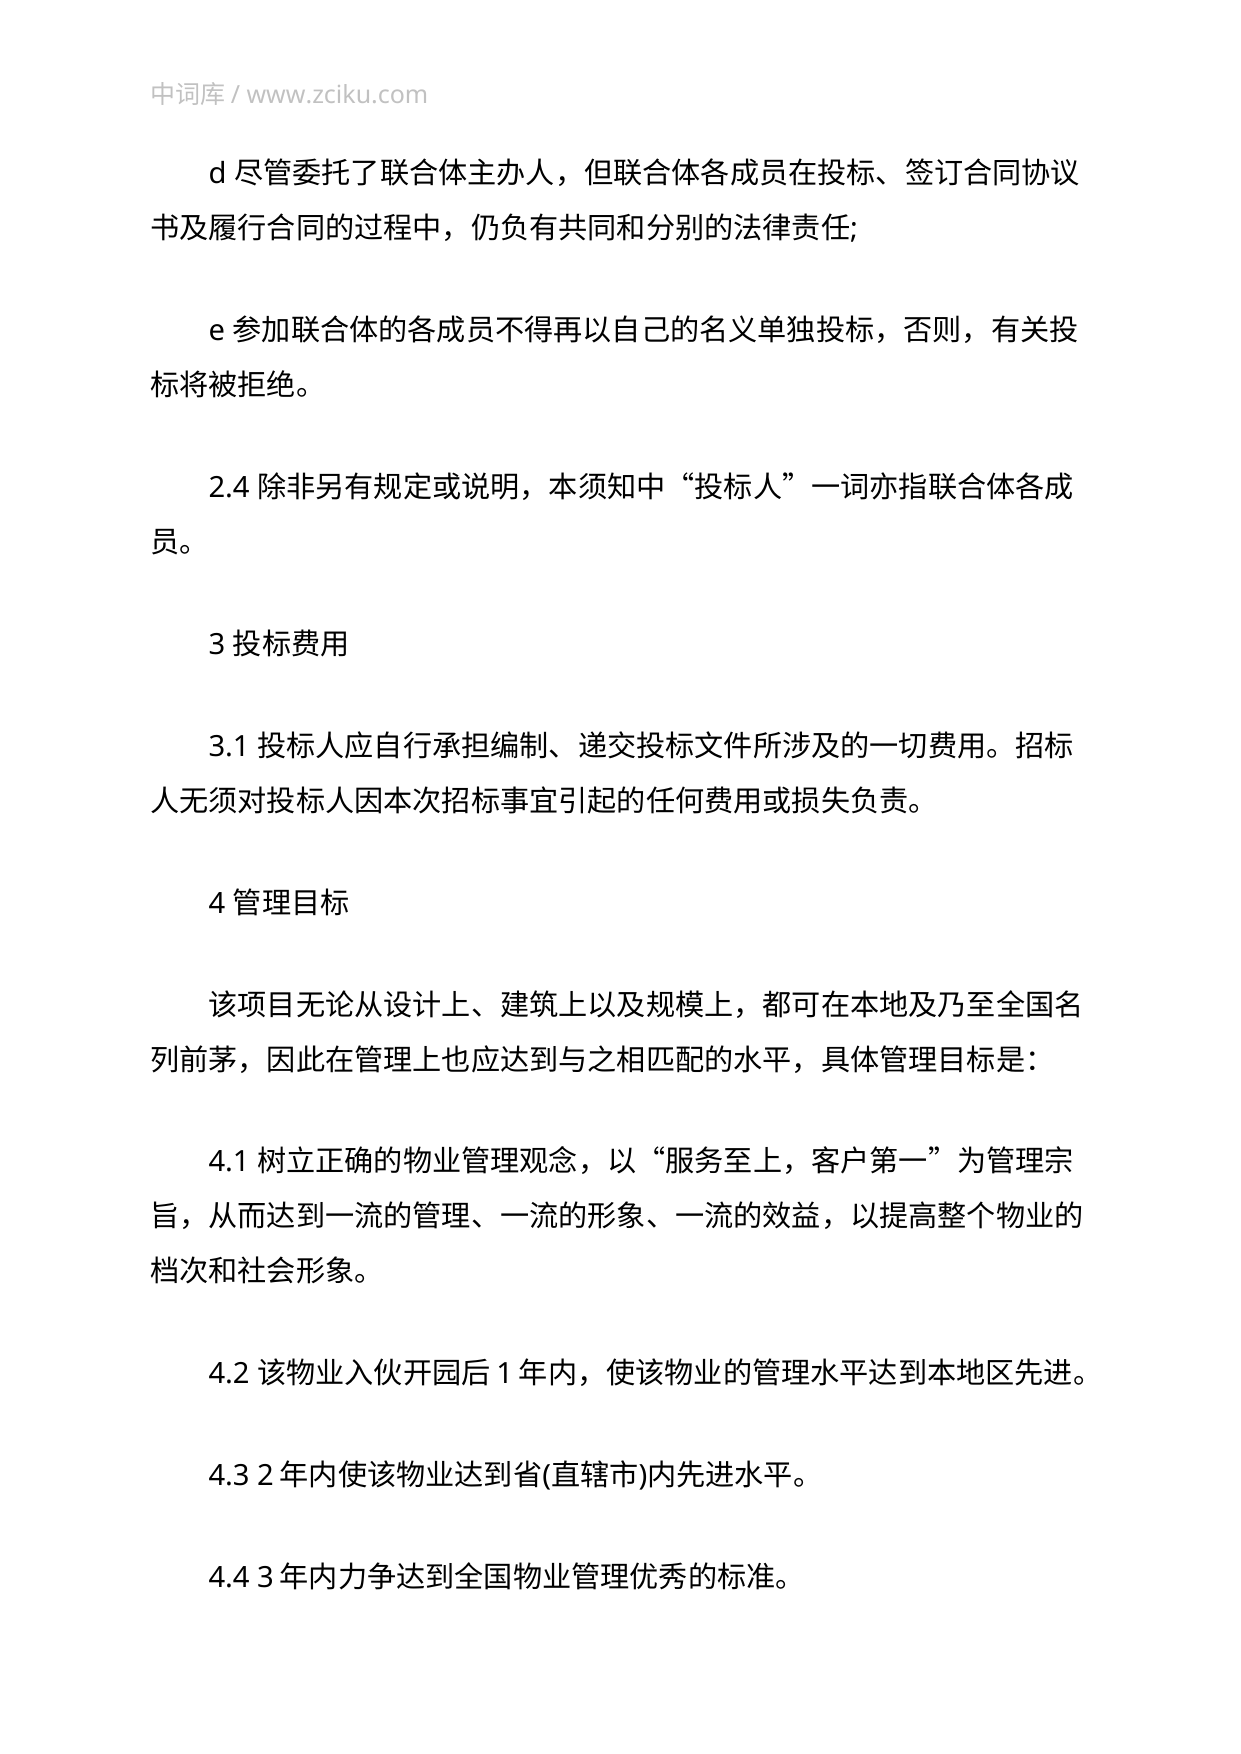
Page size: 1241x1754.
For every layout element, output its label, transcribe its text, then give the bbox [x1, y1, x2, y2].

text 3 投标费用 [150, 621, 1090, 663]
text 3.1 投标人应自行承担编制、递交投标文件所涉及的一切费用。招标人无须对投标人因本次招标事宜引起的任何费用或损失负责。 [150, 722, 1090, 820]
text 4.4 3年内力争达到全国物业管理优秀的标准。 [150, 1553, 1090, 1596]
text 4.2 该物业入伙开园后1年内，使该物业的管理水平达到本地区先进。 [150, 1349, 1090, 1392]
text 4.3 2年内使该物业达到省(直辖市)内先进水平。 [150, 1452, 1090, 1494]
text 2.4 除非另有规定或说明，本须知中“投标人”一词亦指联合体各成员。 [150, 464, 1090, 561]
text 4.1 树立正确的物业管理观念，以“服务至上，客户第一”为管理宗旨，从而达到一流的管理、一流的形象、一流的效益，以提高整个物业的档次和社会形象。 [150, 1138, 1090, 1290]
text 4 管理目标 [150, 879, 1090, 922]
text 该项目无论从设计上、建筑上以及规模上，都可在本地及乃至全国名列前茅，因此在管理上也应达到与之相匹配的水平，具体管理目标是： [150, 981, 1090, 1078]
text d 尽管委托了联合体主办人，但联合体各成员在投标、签订合同协议书及履行合同的过程中，仍负有共同和分别的法律责任; [150, 150, 1090, 247]
text e 参加联合体的各成员不得再以自己的名义单独投标，否则，有关投标将被拒绝。 [150, 307, 1090, 404]
